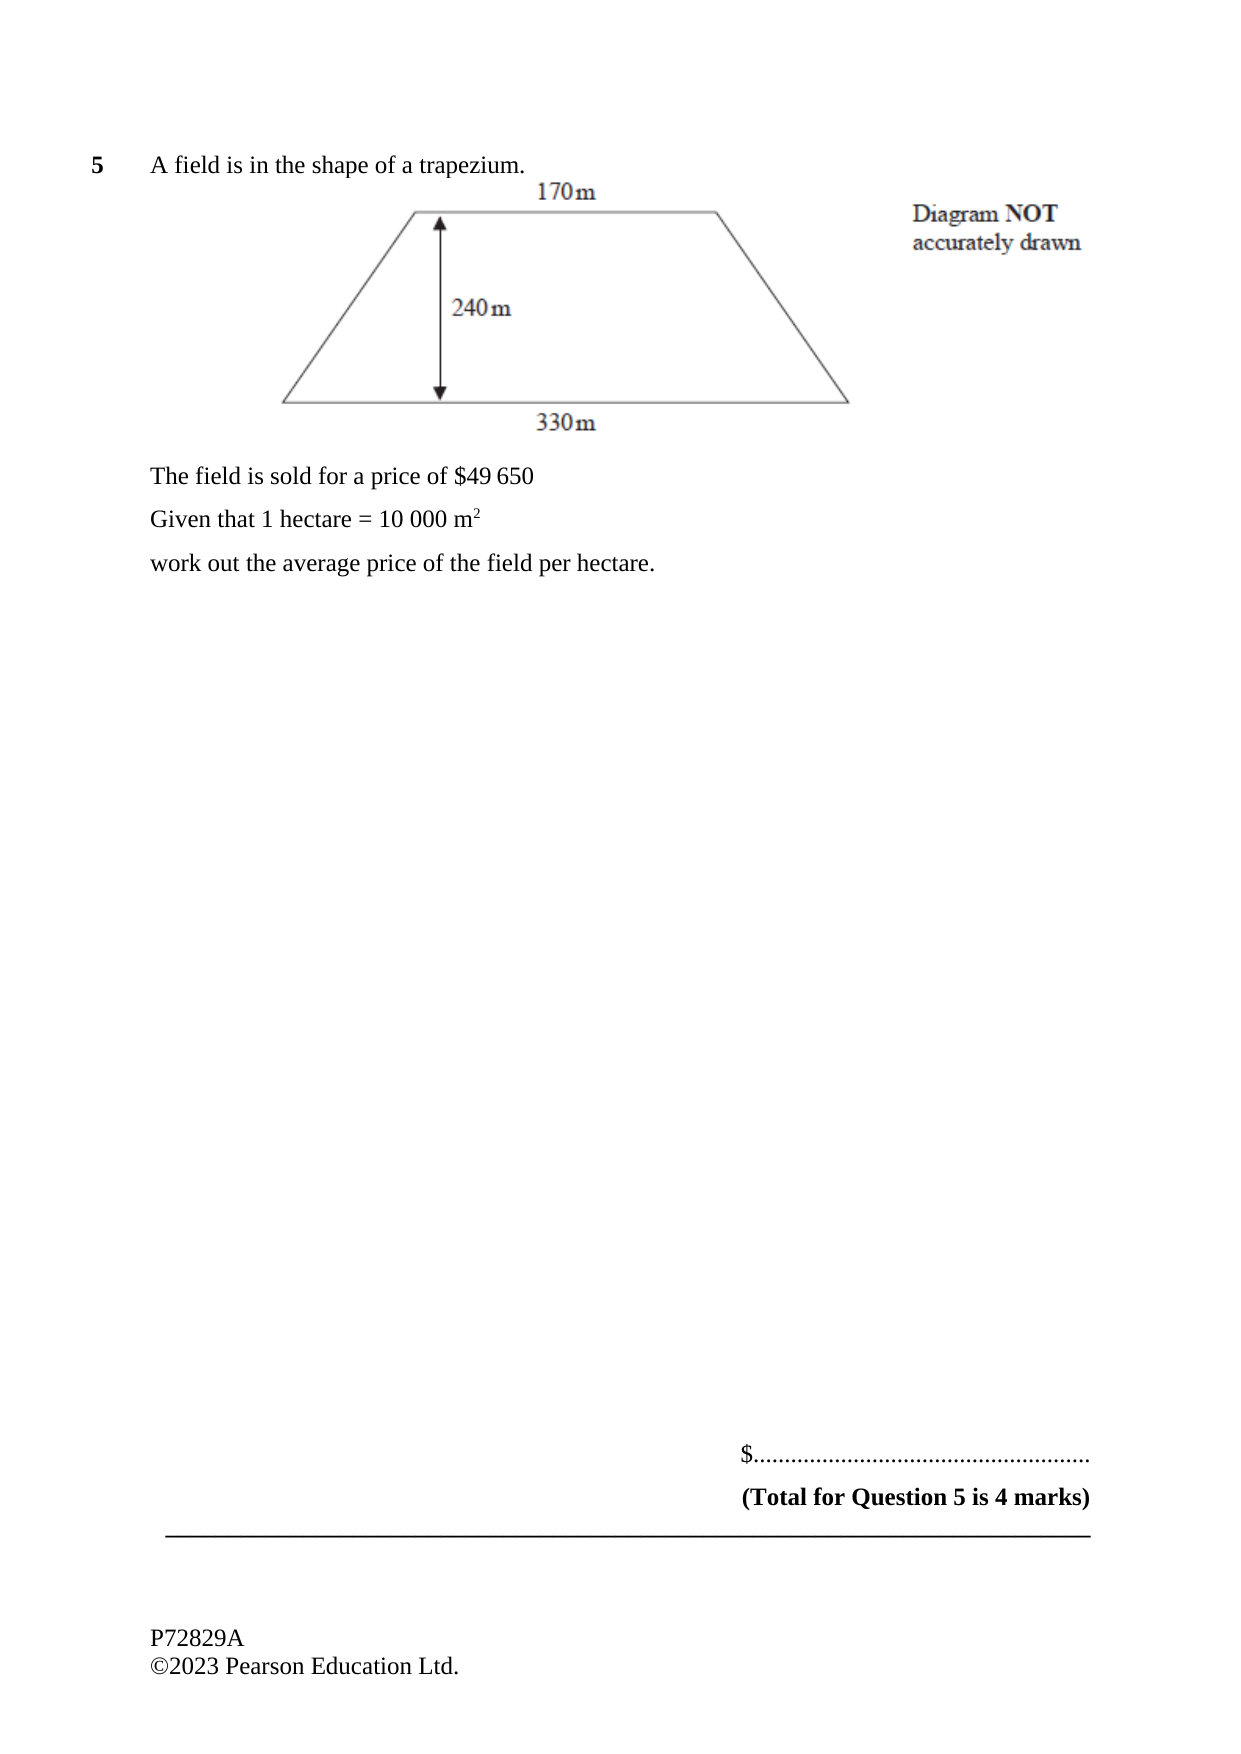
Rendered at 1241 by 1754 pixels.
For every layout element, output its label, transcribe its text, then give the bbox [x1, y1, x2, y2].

text (Total for Question 5 is 4 marks) [150, 1482, 1090, 1511]
text The field is sold for a price of $49 650 [150, 461, 1090, 490]
text Given that 1 hectare = 10 000 m2 [150, 504, 1090, 533]
text work out the average price of the field per hectare. [150, 548, 1090, 576]
text $...................................................... [150, 1439, 1090, 1468]
text 5 A field is in the shape of a trapezium. [91, 150, 1090, 179]
text __________________________________________________________________________ [150, 1511, 1090, 1539]
